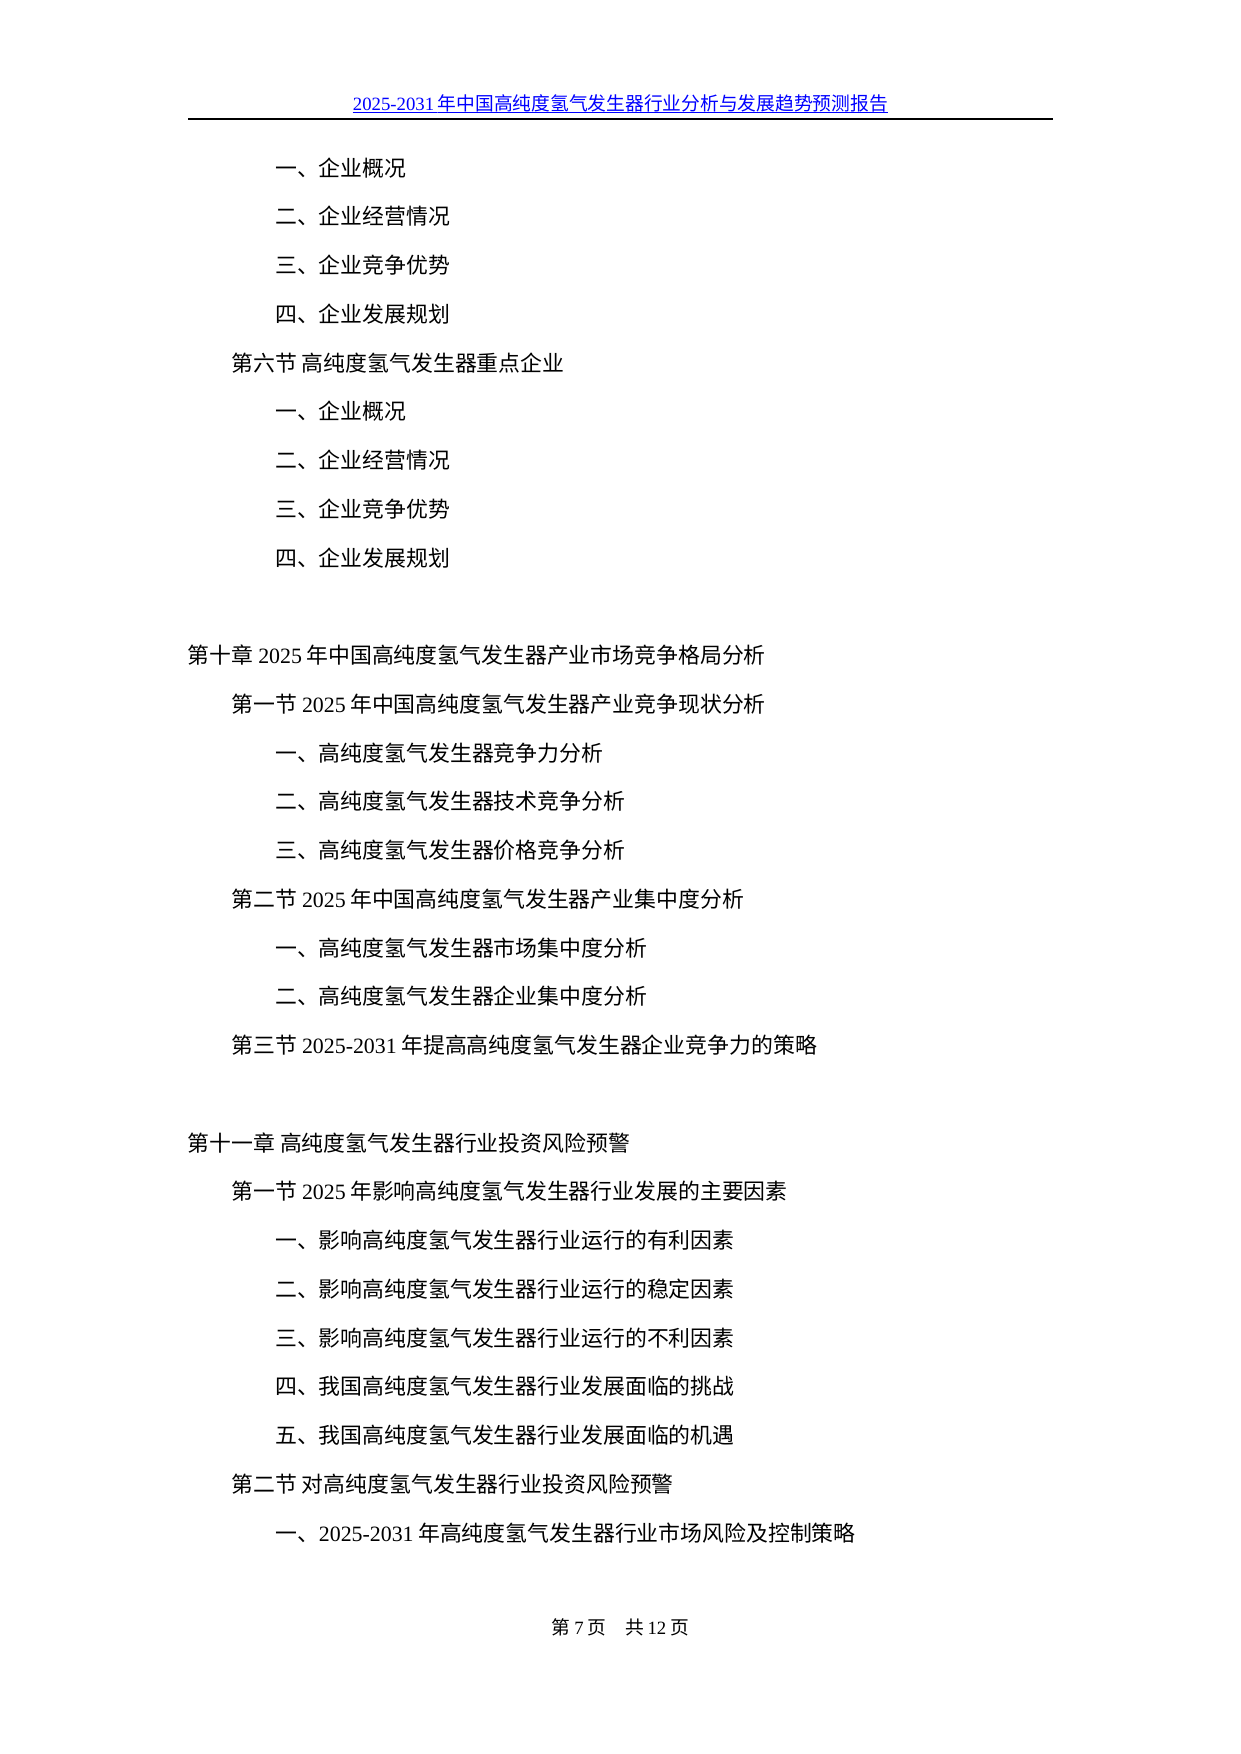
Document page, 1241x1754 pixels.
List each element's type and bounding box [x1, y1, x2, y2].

text [187, 150, 1053, 1548]
